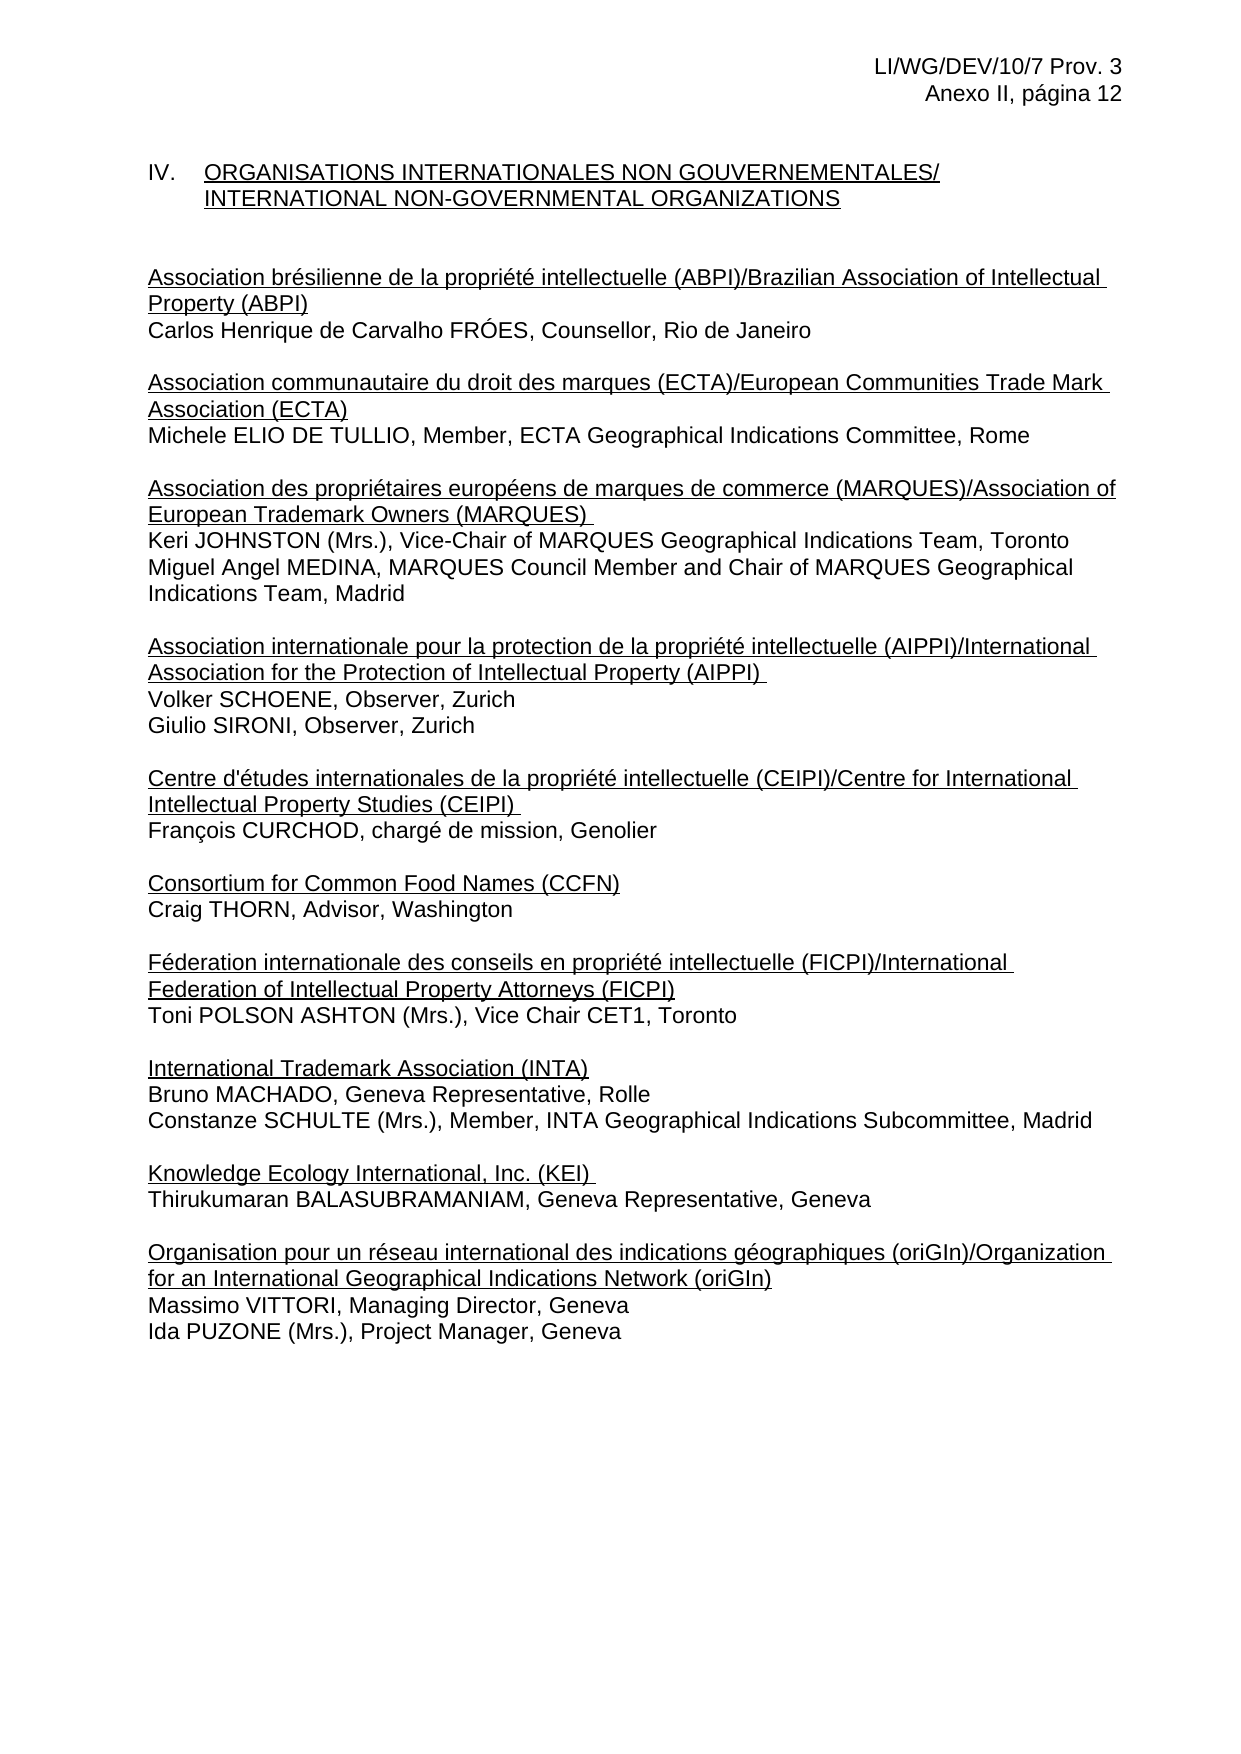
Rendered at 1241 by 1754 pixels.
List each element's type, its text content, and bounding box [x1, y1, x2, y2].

text Association brésilienne de la propriété intellectuelle (ABPI)/Brazilian Association of Intellectual Property (ABPI) [148, 264, 1122, 317]
text Miguel Angel MEDINA, MARQUES Council Member and Chair of MARQUES Geographical Indications Team, Madrid [148, 554, 1122, 607]
text Massimo VITTORI, Managing Director, Geneva [148, 1292, 1122, 1318]
text Constanze SCHULTE (Mrs.), Member, INTA Geographical Indications Subcommittee, Madrid [148, 1107, 1122, 1134]
text Carlos Henrique de Carvalho FRÓES, Counsellor, Rio de Janeiro [148, 317, 1122, 343]
text Ida PUZONE (Mrs.), Project Manager, Geneva [148, 1318, 1122, 1344]
text Association des propriétaires européens de marques de commerce (MARQUES)/Association of European Trademark Owners (MARQUES) [148, 475, 1122, 527]
text International Trademark Association (INTA) [148, 1054, 1122, 1081]
text Toni POLSON ASHTON (Mrs.), Vice Chair CET1, Toronto [148, 1002, 1122, 1028]
text Knowledge Ecology International, Inc. (KEI) [148, 1160, 1122, 1186]
text IV. ORGANISATIONS INTERNATIONALES NON GOUVERNEMENTALES/ INTERNATIONAL NON-GOVERNMENTAL ORGANIZATIONS [148, 158, 1122, 211]
text Centre d'études internationales de la propriété intellectuelle (CEIPI)/Centre for International Intellectual Property Studies (CEIPI) [148, 765, 1122, 817]
text Giulio SIRONI, Observer, Zurich [148, 712, 1122, 738]
text François CURCHOD, chargé de mission, Genolier [148, 817, 1122, 844]
text Organisation pour un réseau international des indications géographiques (oriGIn)/Organization for an International Geographical Indications Network (oriGIn) [148, 1239, 1122, 1292]
text Craig THORN, Advisor, Washington [148, 896, 1122, 923]
text Association communautaire du droit des marques (ECTA)/European Communities Trade Mark Association (ECTA) [148, 369, 1122, 422]
text Association internationale pour la protection de la propriété intellectuelle (AIPPI)/International Association for the Protection of Intellectual Property (AIPPI) [148, 633, 1122, 686]
text Consortium for Common Food Names (CCFN) [148, 870, 1122, 896]
text Volker SCHOENE, Observer, Zurich [148, 686, 1122, 712]
text Féderation internationale des conseils en propriété intellectuelle (FICPI)/International Federation of Intellectual Property Attorneys (FICPI) [148, 949, 1122, 1002]
text Keri JOHNSTON (Mrs.), Vice-Chair of MARQUES Geographical Indications Team, Toronto [148, 527, 1122, 554]
text Michele ELIO DE TULLIO, Member, ECTA Geographical Indications Committee, Rome [148, 422, 1122, 448]
text Bruno MACHADO, Geneva Representative, Rolle [148, 1081, 1122, 1107]
text Thirukumaran BALASUBRAMANIAM, Geneva Representative, Geneva [148, 1186, 1122, 1213]
